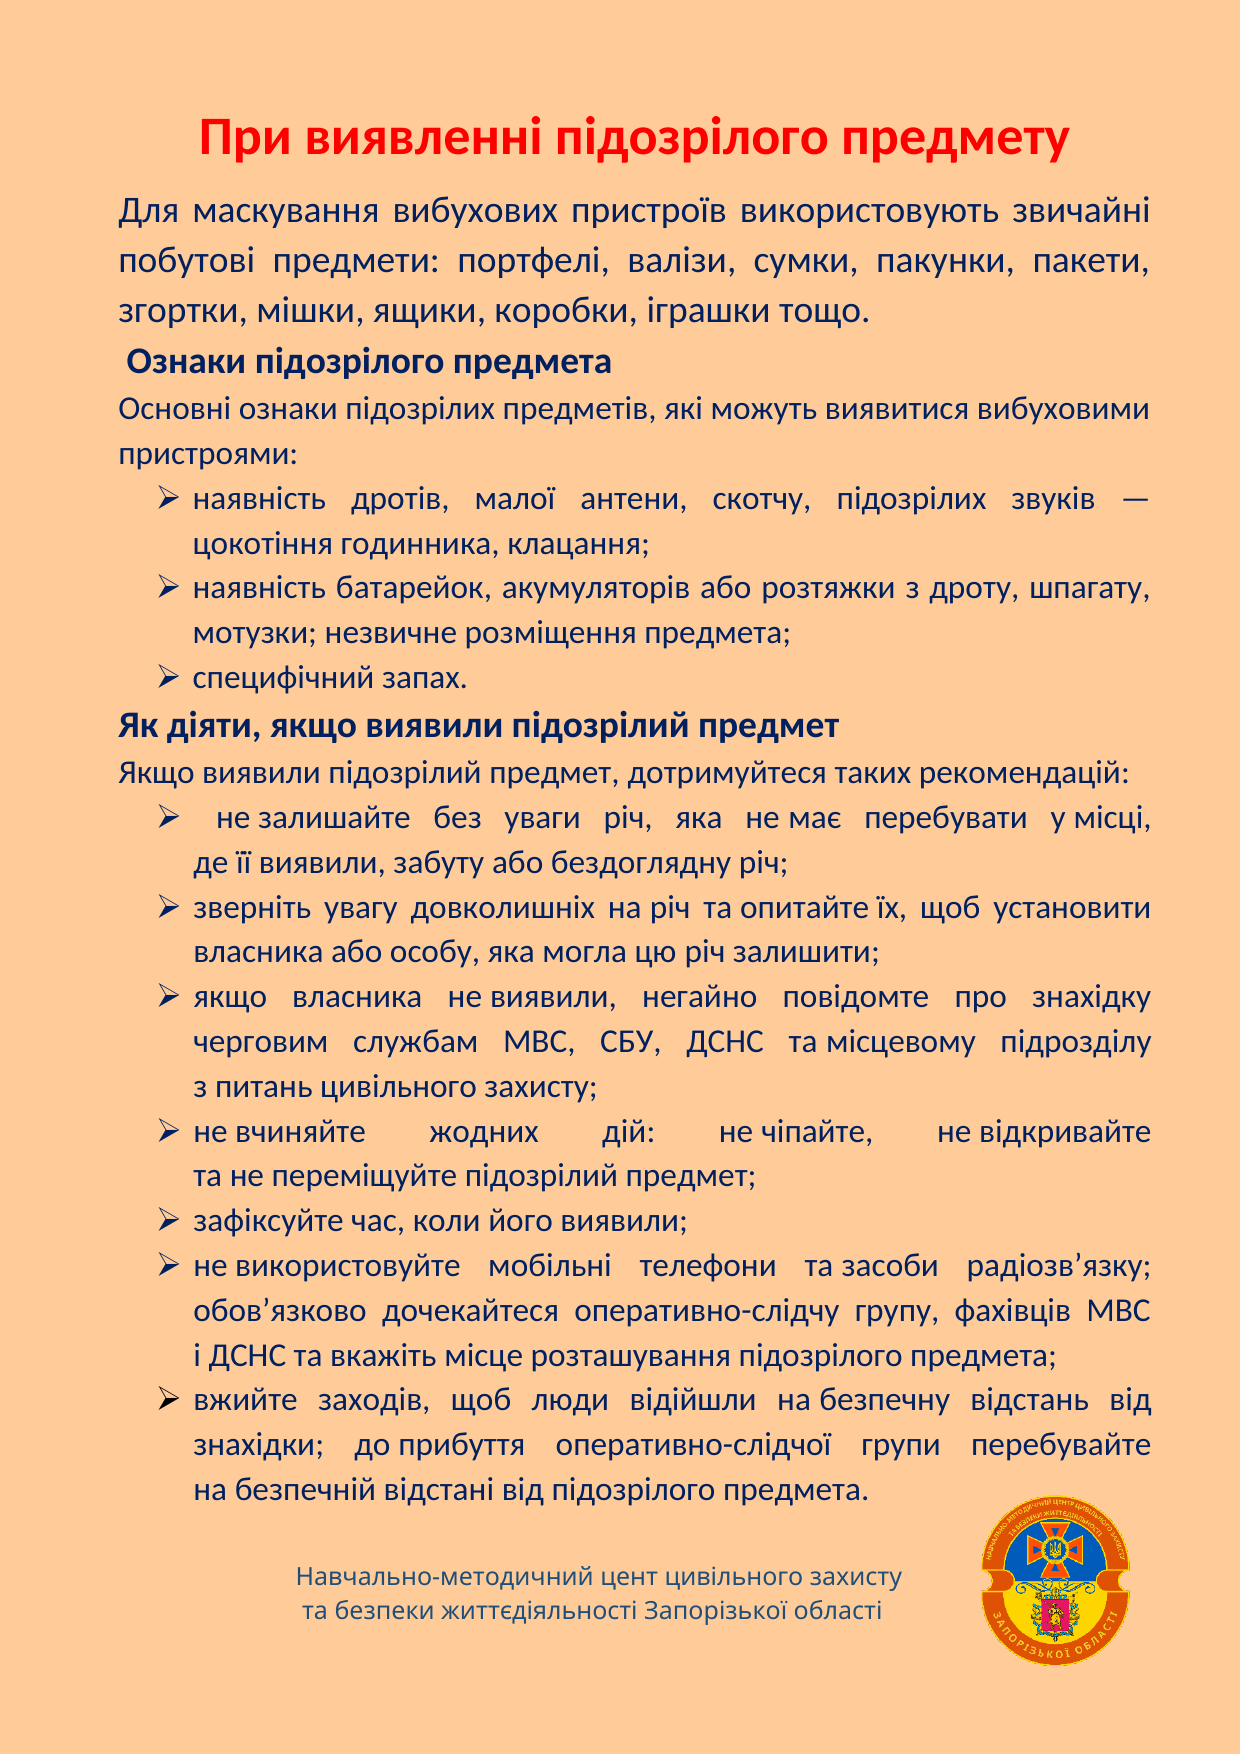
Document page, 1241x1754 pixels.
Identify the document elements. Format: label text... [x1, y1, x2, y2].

list наявність батарейок, акумуляторів або розтяжки з дроту, шпагату, мотузки; незвичне розміщення предмета; [155, 566, 1152, 652]
list специфічний запах. [155, 656, 1152, 697]
text та безпеки життєдіяльності Запорізької області [295, 1593, 1152, 1627]
picture [969, 1509, 1141, 1558]
list наявність дротів, малої антени, скотчу, підозрілих звуків — цокотіння годинника, клацання; [155, 477, 1152, 562]
text При виявленні підозрілого предмету [118, 102, 1152, 168]
text Якщо виявили підозрілий предмет, дотримуйтеся таких рекомендацій: [118, 751, 1152, 792]
picture [969, 1627, 1141, 1666]
list не вчиняйте жодних дій: не чіпайте, не відкривайте та не переміщуйте підозрілий предмет; [156, 1109, 1152, 1195]
text Для маскування вибухових пристроїв використовують звичайні побутові предмети: портфелі, валізи, сумки, пакунки, пакети, згортки, мішки, ящики, коробки, іграшки тощо. [118, 186, 1152, 332]
text Як діяти, якщо виявили підозрілий предмет [118, 701, 1152, 747]
list зверніть увагу довколишніх на річ та опитайте їх, щоб установити власника або особу, яка могла цю річ залишити; [156, 886, 1152, 971]
list не використовуйте мобільні телефони та засоби радіозв’язку; обов’язково дочекайтеся оперативно-слідчу групу, фахівців МВС і ДСНС та вкажіть місце розташування підозрілого предмета; [156, 1244, 1152, 1374]
list не залишайте без уваги річ, яка не має перебувати у місці, де її виявили, забуту або бездоглядну річ; [156, 796, 1152, 882]
text Навчально-методичний цент цивільного захисту [295, 1558, 1152, 1593]
list якщо власника не виявили, негайно повідомте про знахідку черговим службам МВС, СБУ, ДСНС та місцевому підрозділу з питань цивільного захисту; [156, 975, 1152, 1106]
text Основні ознаки підозрілих предметів, які можуть виявитися вибуховими пристроями: [118, 387, 1152, 473]
list вжийте заходів, щоб люди відійшли на безпечну відстань від знахідки; до прибуття оперативно-слідчої групи перебувайте на безпечній відстані від підозрілого предмета. [156, 1378, 1152, 1509]
list зафіксуйте час, коли його виявили; [156, 1199, 1152, 1240]
text Ознаки підозрілого предмета [118, 337, 1152, 383]
